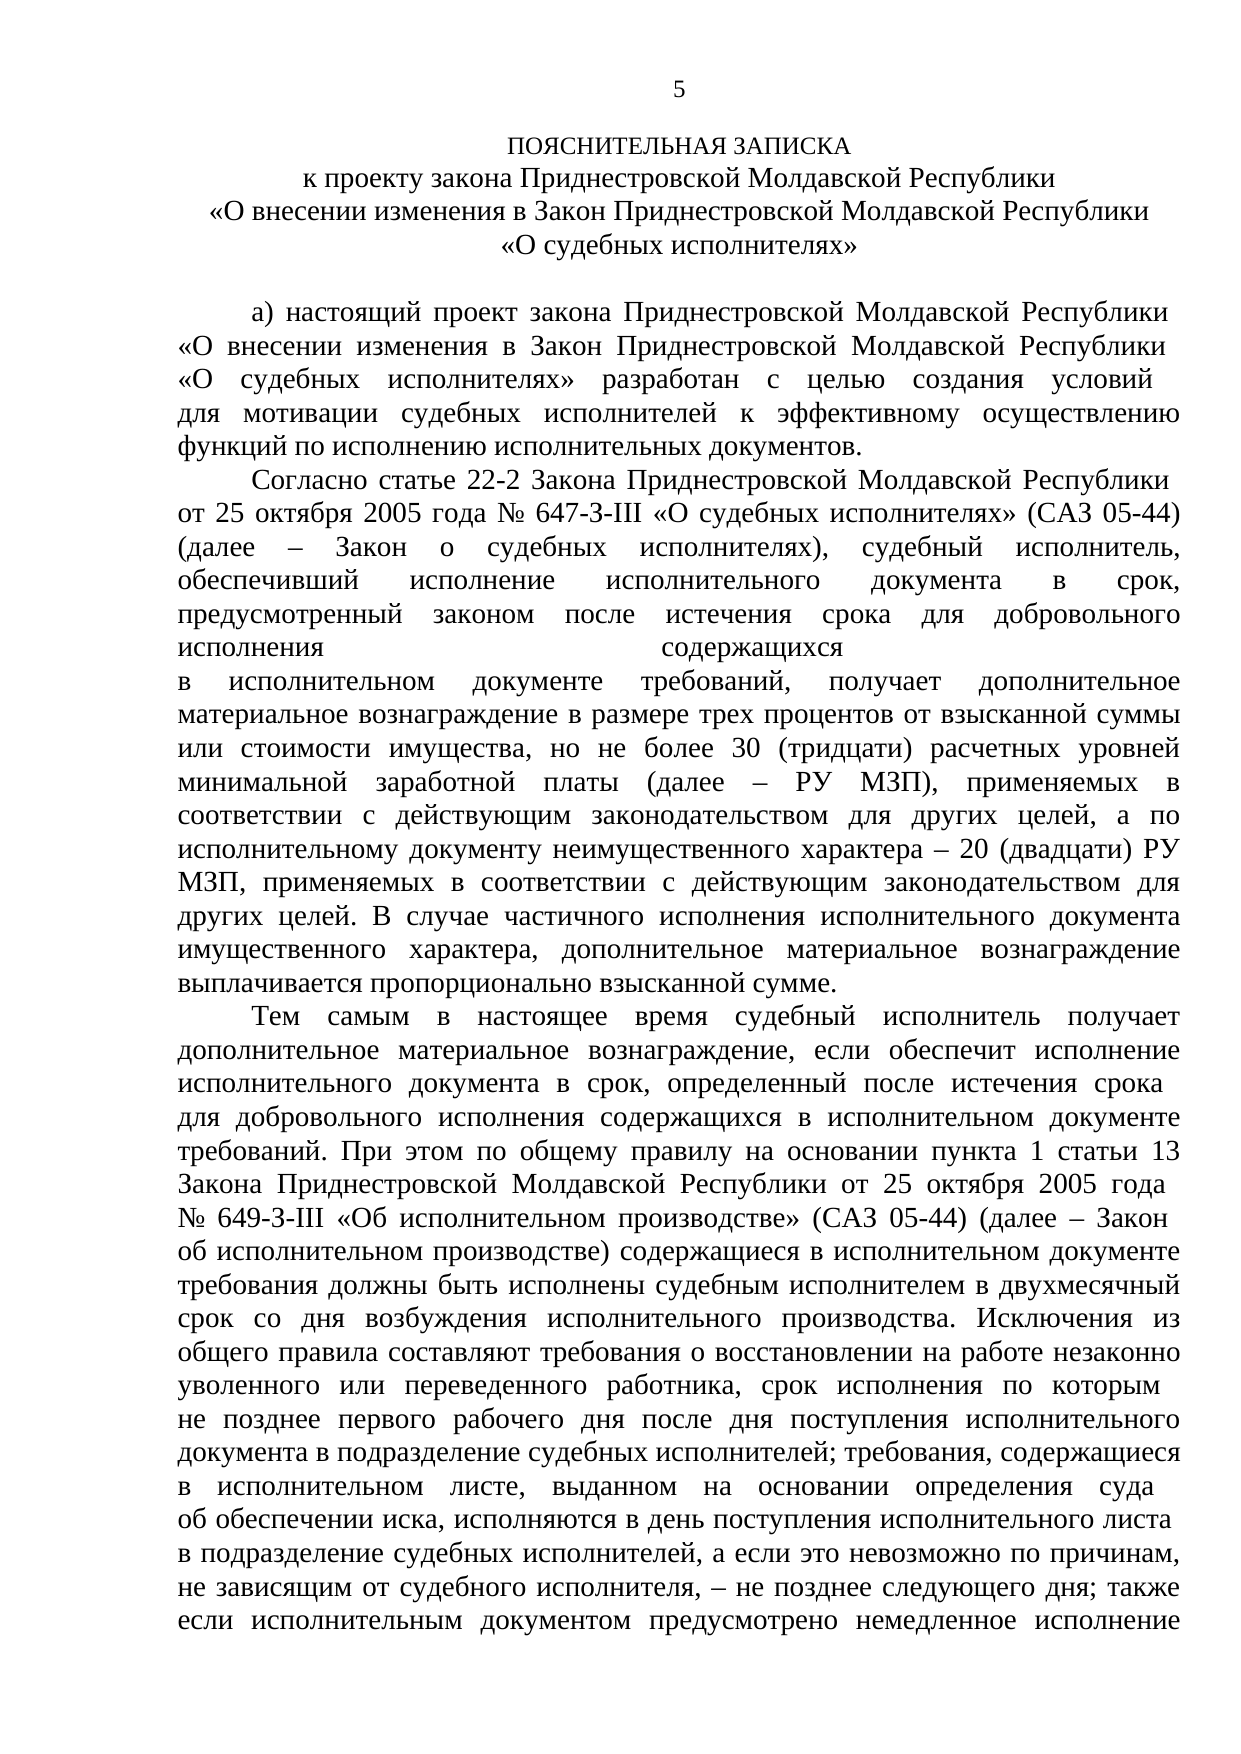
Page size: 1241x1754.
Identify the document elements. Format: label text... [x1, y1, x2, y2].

text Согласно статье 22-2 Закона Приднестровской Молдавской Республики от 25 октября 2005 года № 647-З-III «О судебных исполнителях» (САЗ 05-44) (далее – Закон о судебных исполнителях), судебный исполнитель, обеспечивший исполнение исполнительного документа в срок, предусмотренный законом после истечения срока для добровольного исполнения содержащихся в исполнительном документе требований, получает дополнительное материальное вознаграждение в размере трех процентов от взысканной суммы или стоимости имущества, но не более 30 (тридцати) расчетных уровней минимальной заработной платы (далее – РУ МЗП), применяемых в соответствии с действующим законодательством для других целей, а по исполнительному документу неимущественного характера – 20 (двадцати) РУ МЗП, применяемых в соответствии с действующим законодательством для других целей. В случае частичного исполнения исполнительного документа имущественного характера, дополнительное материальное вознаграждение выплачивается пропорционально взысканной сумме. [177, 462, 1181, 998]
text «О судебных исполнителях» [177, 227, 1181, 261]
text а) настоящий проект закона Приднестровской Молдавской Республики «О внесении изменения в Закон Приднестровской Молдавской Республики «О судебных исполнителях» разработан с целью создания условий для мотивации судебных исполнителей к эффективному осуществлению функций по исполнению исполнительных документов. [177, 294, 1181, 462]
text к проекту закона Приднестровской Молдавской Республики [177, 160, 1181, 193]
text «О внесении изменения в Закон Приднестровской Молдавской Республики [177, 193, 1181, 227]
text ПОЯСНИТЕЛЬНАЯ ЗАПИСКА [177, 131, 1181, 160]
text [177, 998, 1181, 1636]
